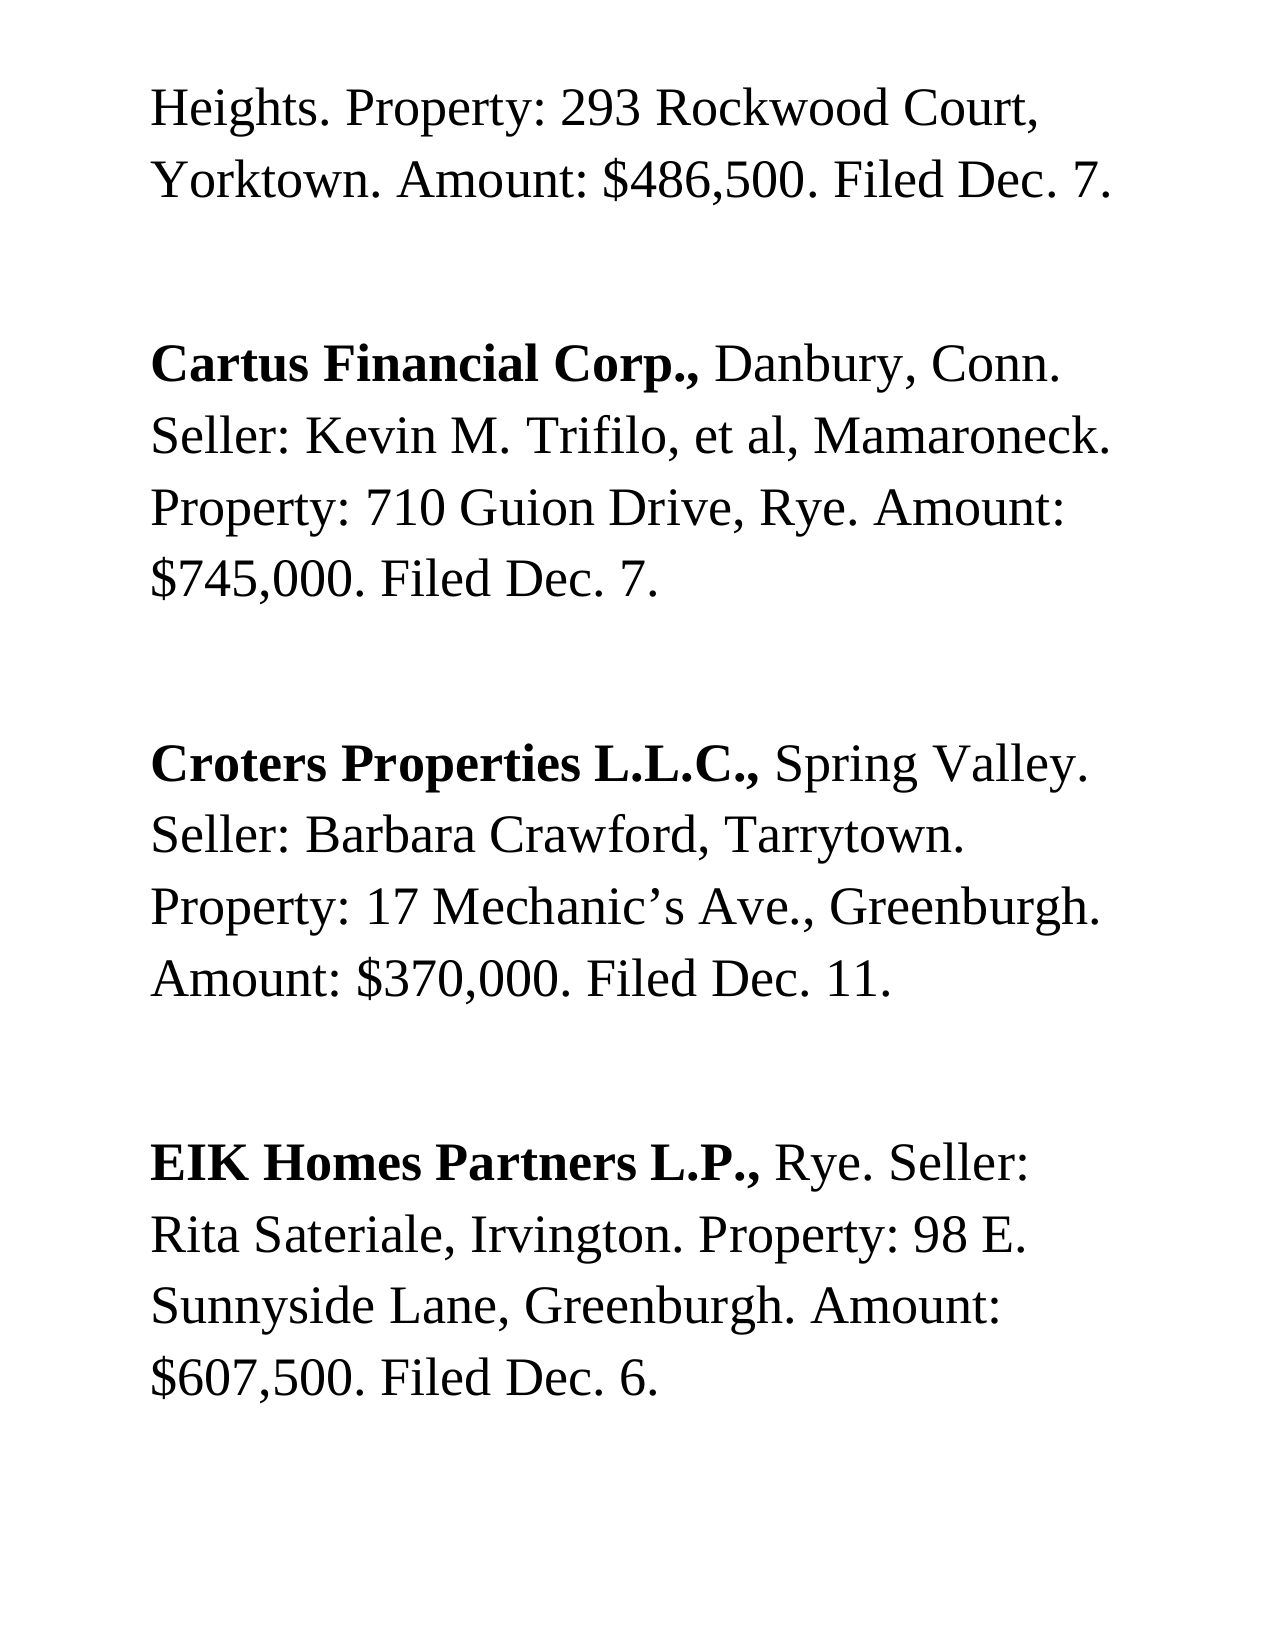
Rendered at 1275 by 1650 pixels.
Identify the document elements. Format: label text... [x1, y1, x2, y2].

text Croters Properties L.L.C., Spring Valley. Seller: Barbara Crawford, Tarrytown. Property: 17 Mechanic’s Ave., Greenburgh. Amount: $370,000. Filed Dec. 11. [150, 731, 1125, 1008]
text EIK Homes Partners L.P., Rye. Seller: Rita Sateriale, Irvington. Property: 98 E. Sunnyside Lane, Greenburgh. Amount: $607,500. Filed Dec. 6. [150, 1130, 1125, 1407]
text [150, 75, 1125, 209]
text Cartus Financial Corp., Danbury, Conn. Seller: Kevin M. Trifilo, et al, Mamaroneck. Property: 710 Guion Drive, Rye. Amount: $745,000. Filed Dec. 7. [150, 331, 1125, 608]
